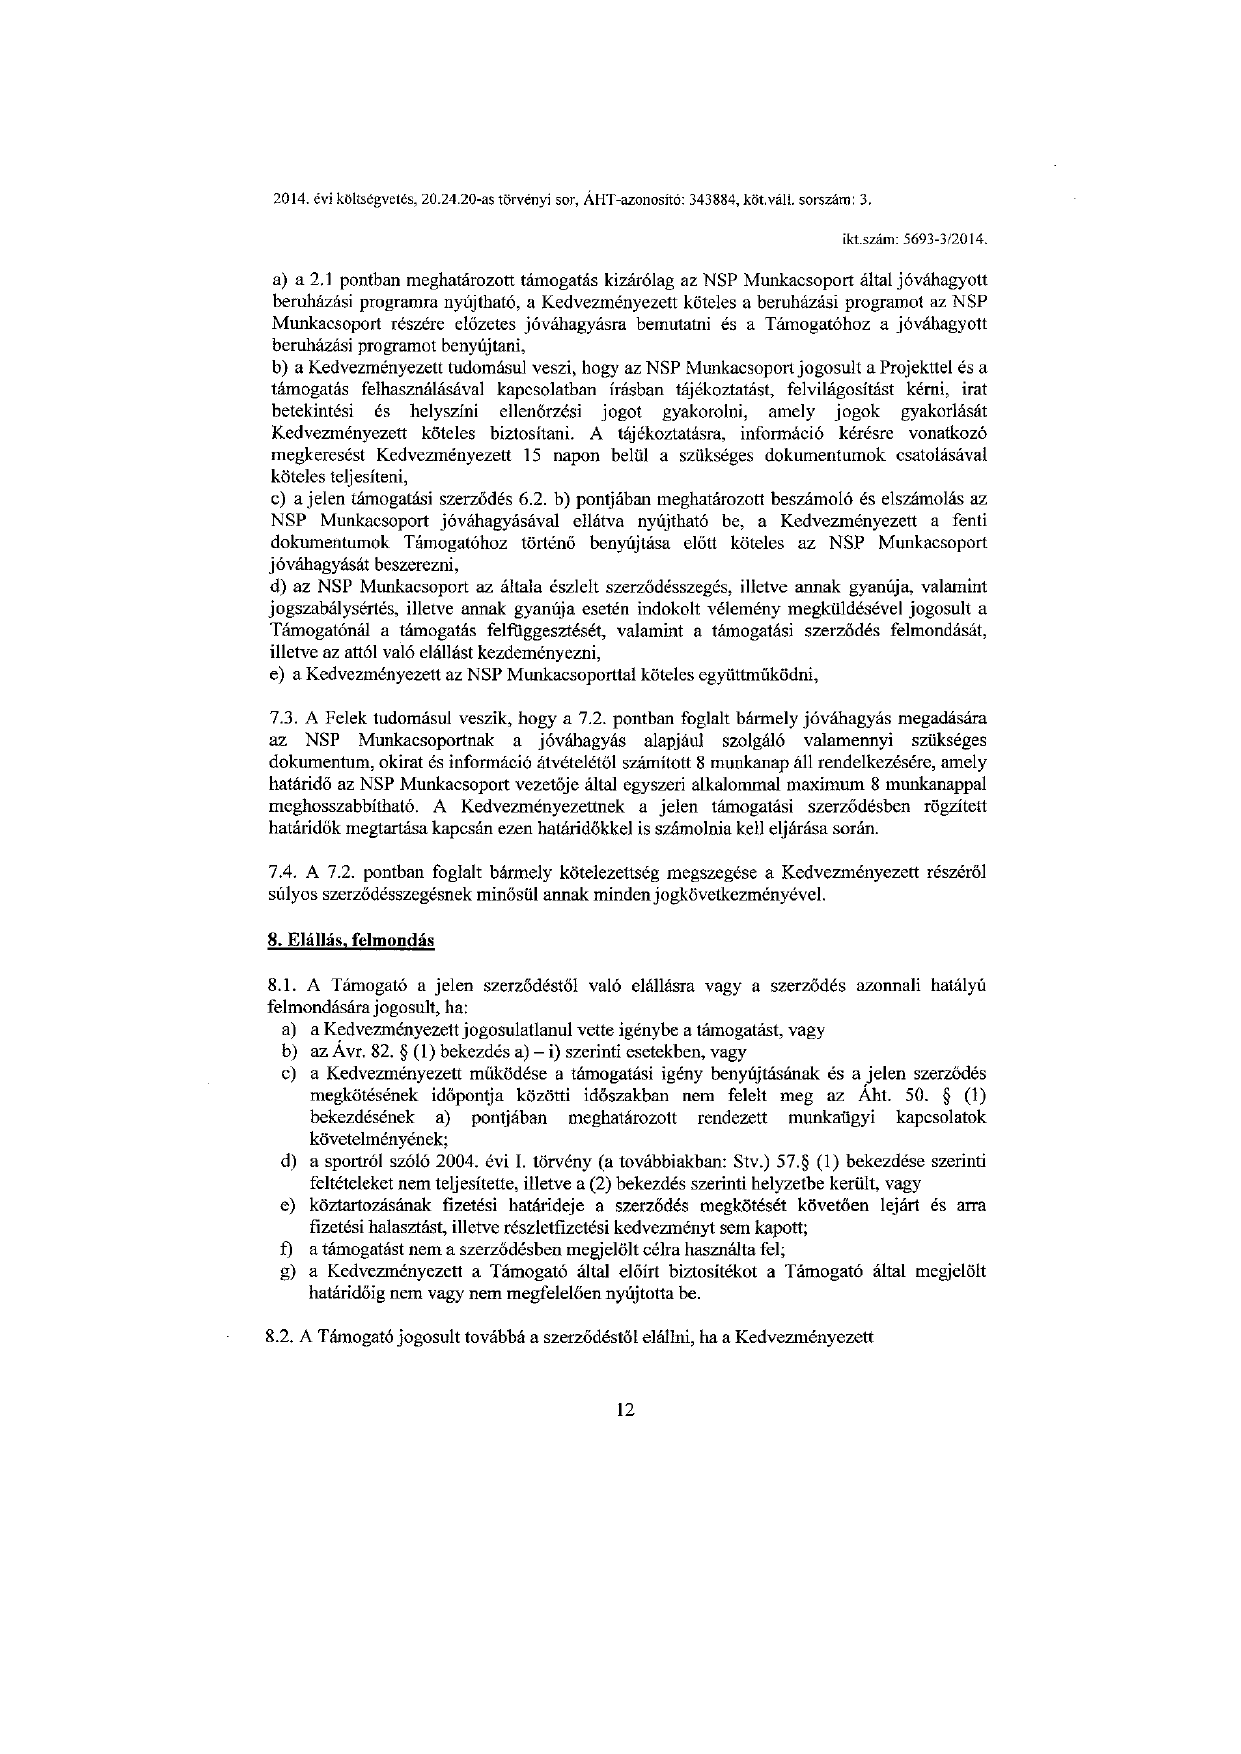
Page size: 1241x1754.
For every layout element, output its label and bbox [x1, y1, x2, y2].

picture [147, 147, 1093, 1484]
